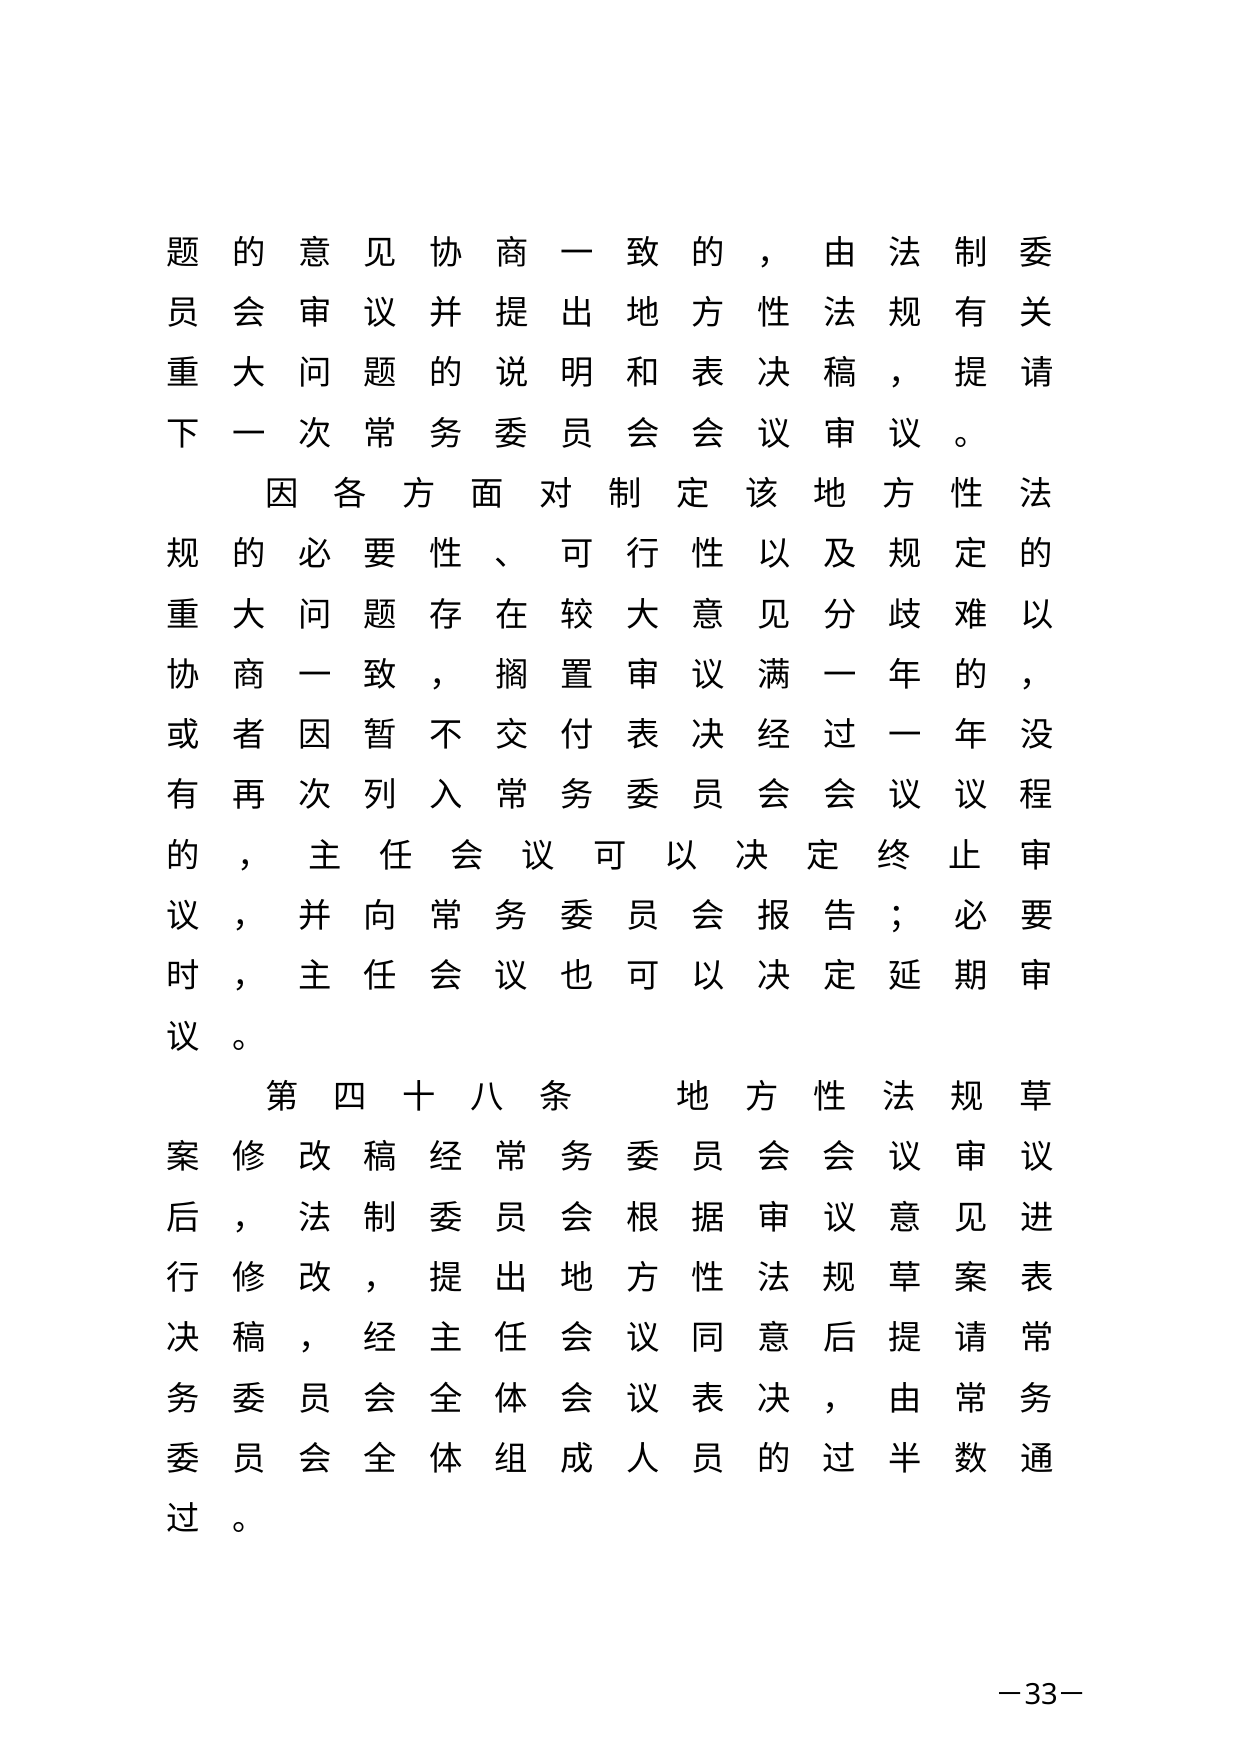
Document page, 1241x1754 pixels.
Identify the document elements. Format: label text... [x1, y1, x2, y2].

text 第四十八条 地方性法规草案修改稿经常务委员会会议审议后，法制委员会根据审议意见进行修改，提出地方性法规草案表决稿，经主任会议同意后提请常务委员会全体会议表决，由常务委员会全体组成人员的过半数通过。 [167, 1064, 1085, 1546]
text 因各方面对制定该地方性法规的必要性、可行性以及规定的重大问题存在较大意见分歧难以协商一致，搁置审议满一年的，或者因暂不交付表决经过一年没有再次列入常务委员会会议议程的，主任会议可以决定终止审议，并向常务委员会报告；必要时，主任会议也可以决定延期审议。 [167, 461, 1085, 1064]
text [167, 219, 1085, 461]
